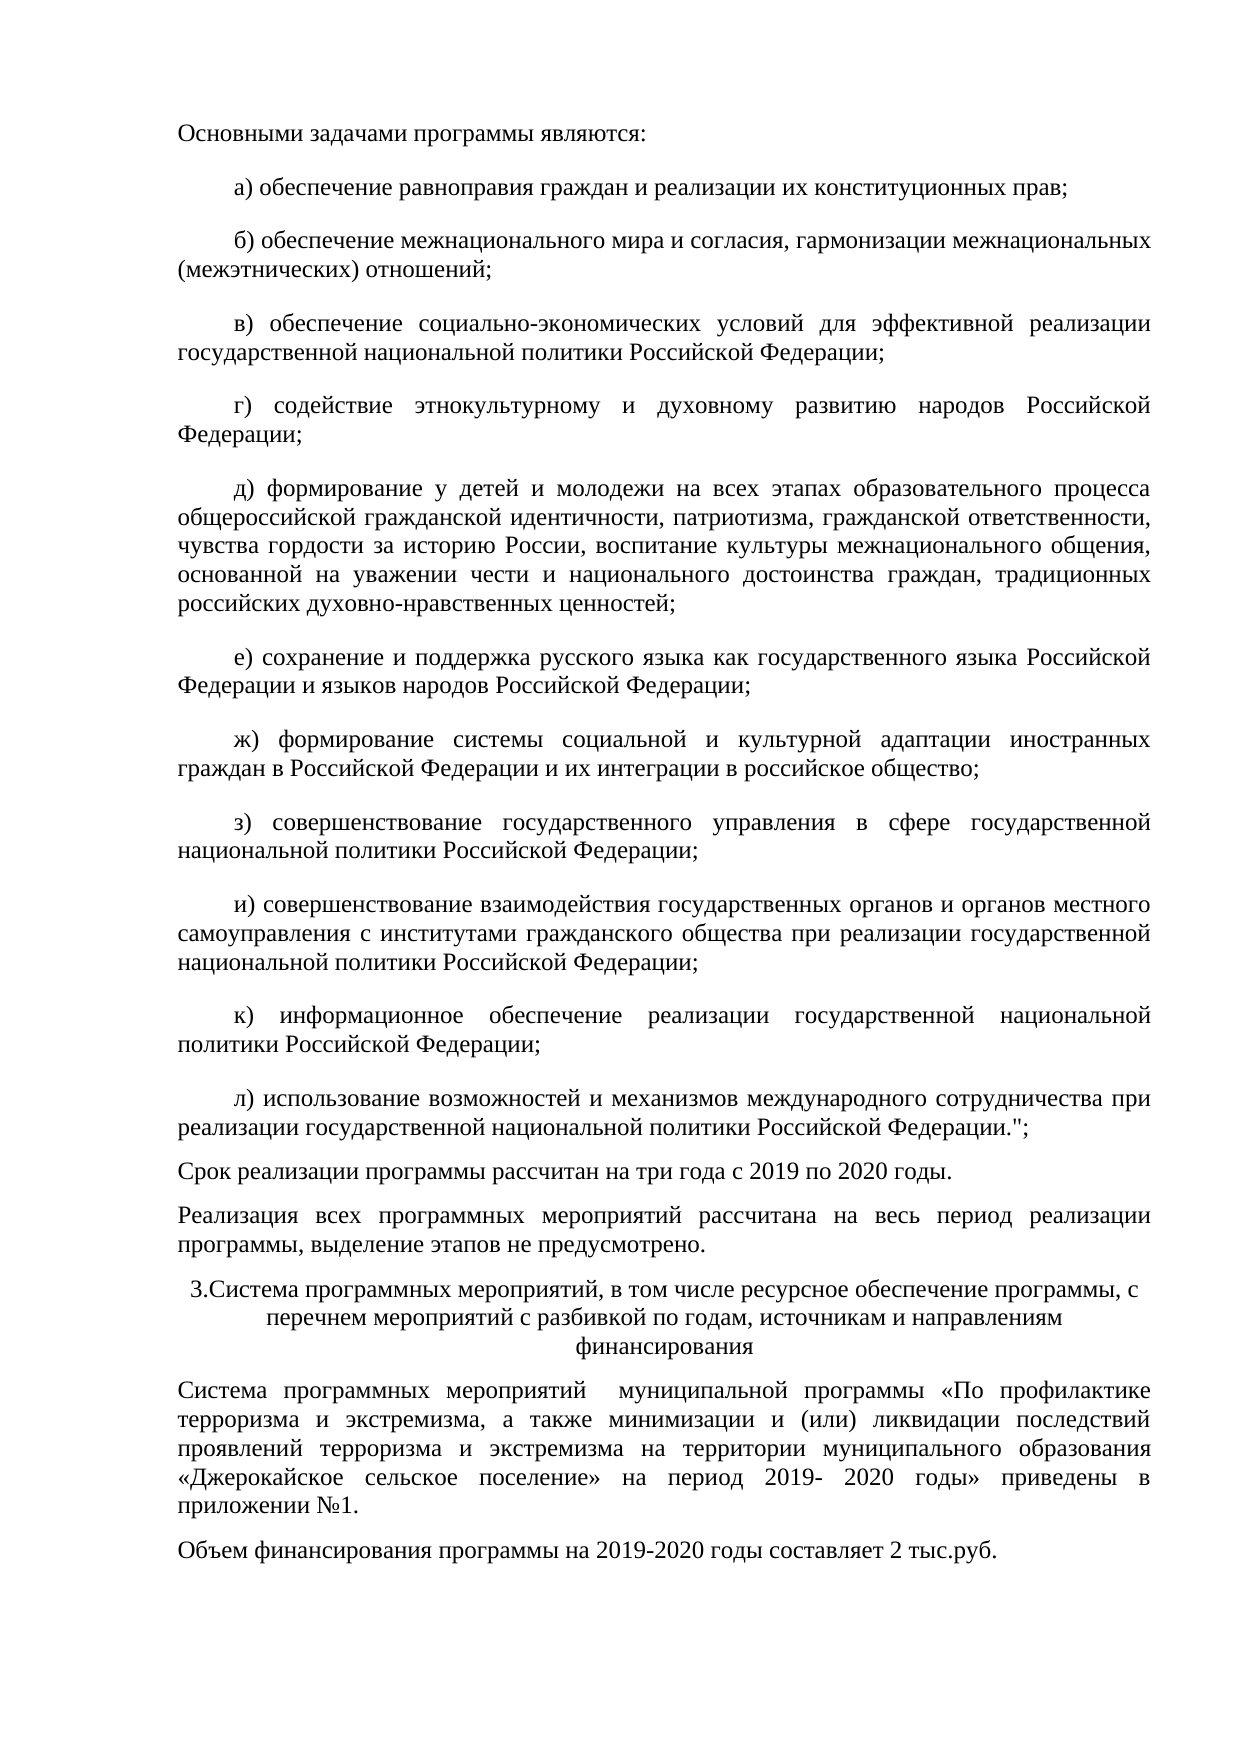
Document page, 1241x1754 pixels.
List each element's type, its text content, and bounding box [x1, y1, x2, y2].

text Система программных мероприятий муниципальной программы «По профилактике терроризма и экстремизма, а также минимизации и (или) ликвидации последствий проявлений терроризма и экстремизма на территории муниципального образования «Джерокайское сельское поселение» на период 2019- 2020 годы» приведены в приложении №1. [177, 1376, 1152, 1519]
text Основными задачами программы являются: [177, 118, 1152, 147]
text и) совершенствование взаимодействия государственных органов и органов местного самоуправления с институтами гражданского общества при реализации государственной национальной политики Российской Федерации; [177, 889, 1152, 976]
text б) обеспечение межнационального мира и согласия, гармонизации межнациональных (межэтнических) отношений; [177, 226, 1152, 283]
text г) содействие этнокультурному и духовному развитию народов Российской Федерации; [177, 391, 1152, 448]
text а) обеспечение равноправия граждан и реализации их конституционных прав; [177, 172, 1152, 201]
text ж) формирование системы социальной и культурной адаптации иностранных граждан в Российской Федерации и их интеграции в российское общество; [177, 724, 1152, 782]
text з) совершенствование государственного управления в сфере государственной национальной политики Российской Федерации; [177, 807, 1152, 864]
text д) формирование у детей и молодежи на всех этапах образовательного процесса общероссийской гражданской идентичности, патриотизма, гражданской ответственности, чувства гордости за историю России, воспитание культуры межнационального общения, основанной на уважении чести и национального достоинства граждан, традиционных российских духовно-нравственных ценностей; [177, 473, 1152, 617]
text л) использование возможностей и механизмов международного сотрудничества при реализации государственной национальной политики Российской Федерации."; [177, 1083, 1152, 1141]
text Объем финансирования программы на 2019-2020 годы составляет 2 тыс.руб. [177, 1535, 1152, 1564]
text е) сохранение и поддержка русского языка как государственного языка Российской Федерации и языков народов Российской Федерации; [177, 642, 1152, 699]
text в) обеспечение социально-экономических условий для эффективной реализации государственной национальной политики Российской Федерации; [177, 308, 1152, 366]
text Срок реализации программы рассчитан на три года с 2019 по 2020 годы. [177, 1156, 1152, 1185]
text Реализация всех программных мероприятий рассчитана на весь период реализации программы, выделение этапов не предусмотрено. [177, 1201, 1152, 1258]
text 3.Система программных мероприятий, в том числе ресурсное обеспечение программы, с перечнем мероприятий с разбивкой по годам, источникам и направлениям финансирования [177, 1274, 1152, 1360]
text к) информационное обеспечение реализации государственной национальной политики Российской Федерации; [177, 1001, 1152, 1058]
